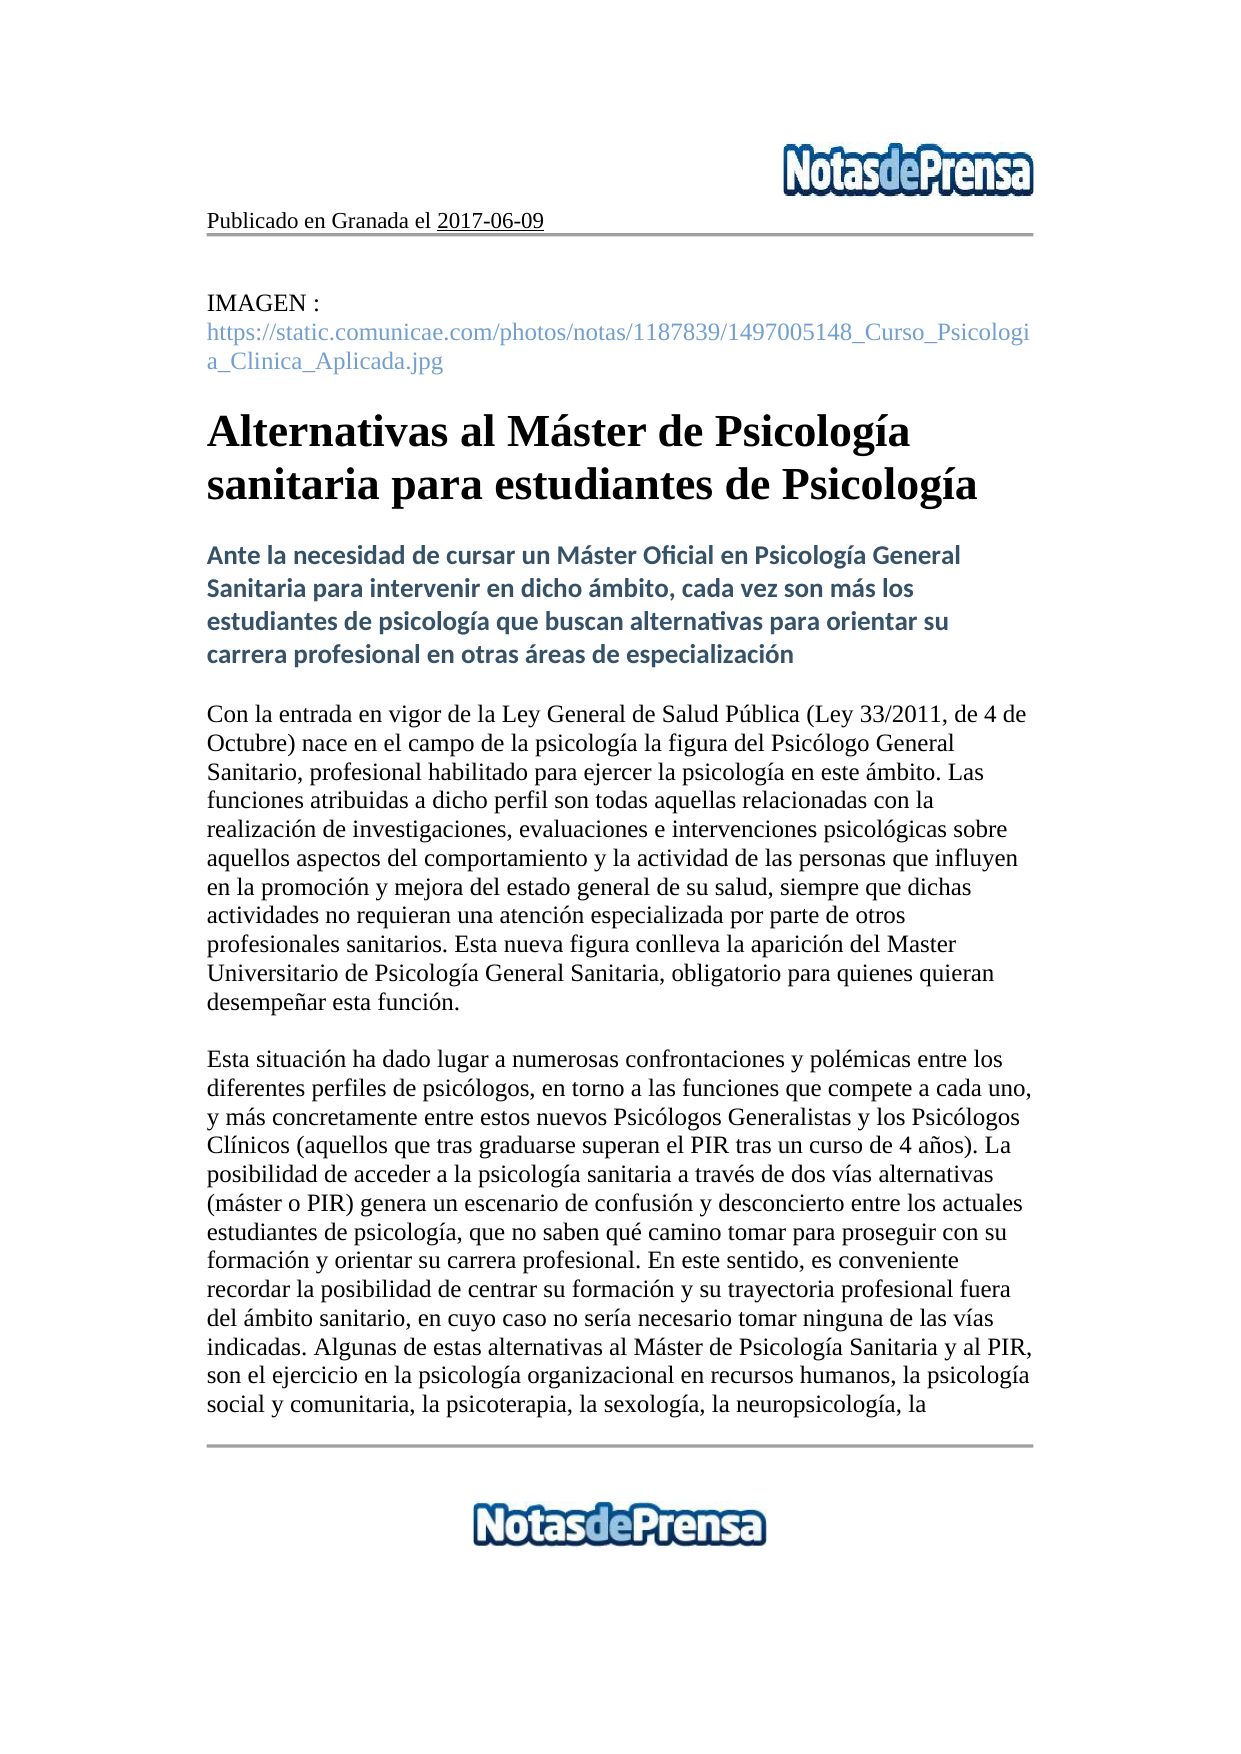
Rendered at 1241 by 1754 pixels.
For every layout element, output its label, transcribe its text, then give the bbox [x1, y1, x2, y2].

text IMAGEN : https://static.comunicae.com/photos/notas/1187839/1497005148_Curso_Psicologia_Clinica_Aplicada.jpg [207, 288, 1033, 374]
picture [473, 1501, 767, 1548]
subtitle Alternativas al Máster de Psicología sanitaria para estudiantes de Psicología [207, 404, 1033, 509]
picture [783, 142, 1034, 199]
subtitle Ante la necesidad de cursar un Máster Oficial en Psicología General Sanitaria para intervenir en dicho ámbito, cada vez son más los estudiantes de psicología que buscan alternativas para orientar su carrera profesional en otras áreas de especialización [207, 538, 1033, 670]
